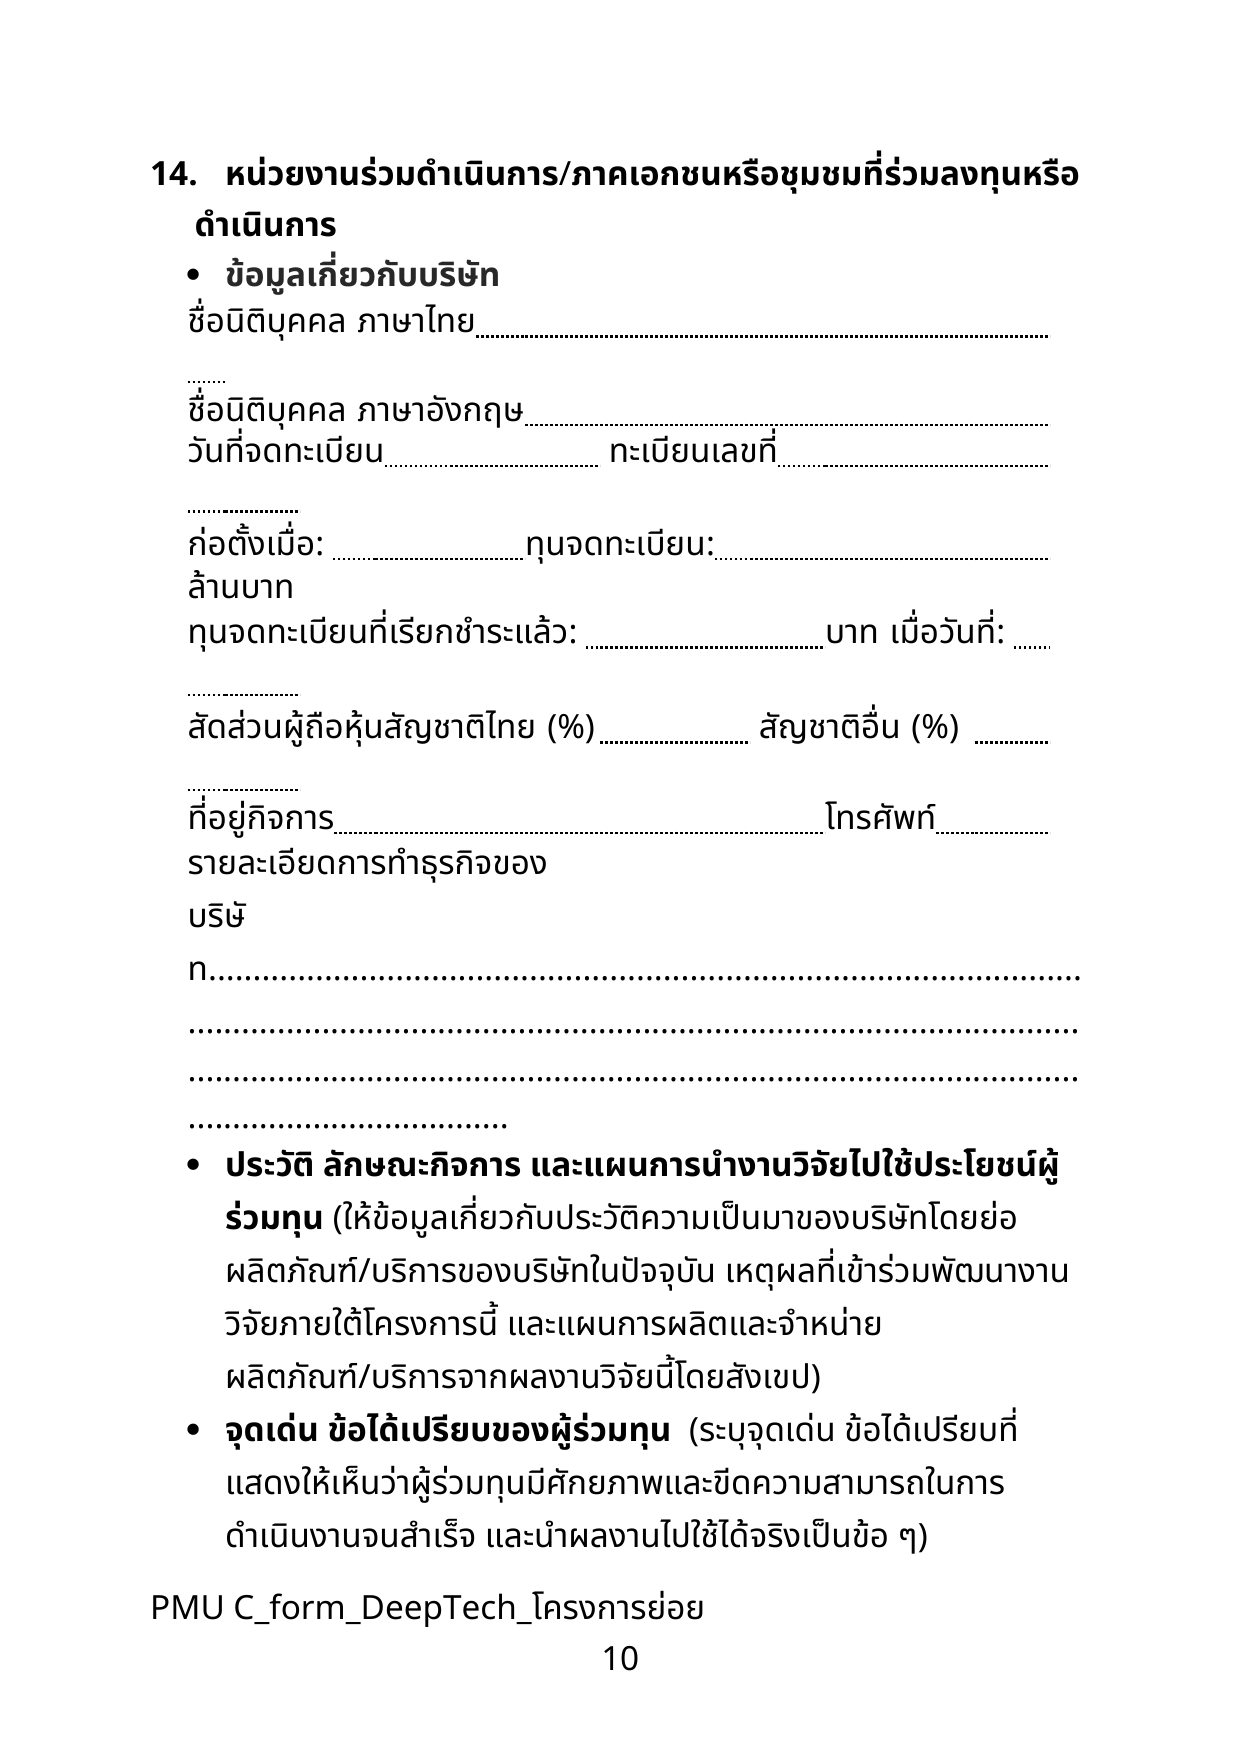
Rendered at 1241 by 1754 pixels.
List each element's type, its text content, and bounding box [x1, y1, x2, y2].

text รายละเอียดการทำธุรกิจของบริษัท.............................................................................................................................................................................................................................................................................................................................................. [187, 839, 1090, 1138]
list ข้อมูลเกี่ยวกับบริษัท [187, 251, 1090, 301]
text ชื่อนิติบุคคล ภาษาไทย [187, 301, 1090, 388]
subtitle หน่วยงานร่วมดำเนินการ/ภาคเอกชนหรือชุมชมที่ร่วมลงทุนหรือดำเนินการ [150, 150, 1090, 251]
text วันที่จดทะเบียน ทะเบียนเลขที่ [187, 431, 1090, 518]
text ทุนจดทะเบียนที่เรียกชำระแล้ว: บาท เมื่อวันที่: [187, 608, 1090, 701]
list จุดเด่น ข้อได้เปรียบของผู้ร่วมทุน (ระบุจุดเด่น ข้อได้เปรียบที่แสดงให้เห็นว่าผู้ร่วมทุนมีศักยภาพและขีดความสามารถในการดำเนินงานจนสำเร็จ และนำผลงานไปใช้ได้จริงเป็นข้อ ๆ) [187, 1406, 1090, 1563]
text สัดส่วนผู้ถือหุ้นสัญชาติไทย (%) สัญชาติอื่น (%) [187, 703, 1090, 796]
text ที่อยู่กิจการ โทรศัพท์ [187, 798, 1090, 837]
list ประวัติ ลักษณะกิจการ และแผนการนำงานวิจัยไปใช้ประโยชน์ผู้ร่วมทุน (ให้ข้อมูลเกี่ยวกับประวัติความเป็นมาของบริษัทโดยย่อ ผลิตภัณฑ์/บริการของบริษัทในปัจจุบัน เหตุผลที่เข้าร่วมพัฒนางานวิจัยภายใต้โครงการนี้ และแผนการผลิตและจำหน่ายผลิตภัณฑ์/บริการจากผลงานวิจัยนี้โดยสังเขป) [187, 1141, 1090, 1403]
text ก่อตั้งเมื่อ: ทุนจดทะเบียน: ล้านบาท [187, 520, 1090, 606]
text ชื่อนิติบุคคล ภาษาอังกฤษ [187, 390, 1090, 429]
